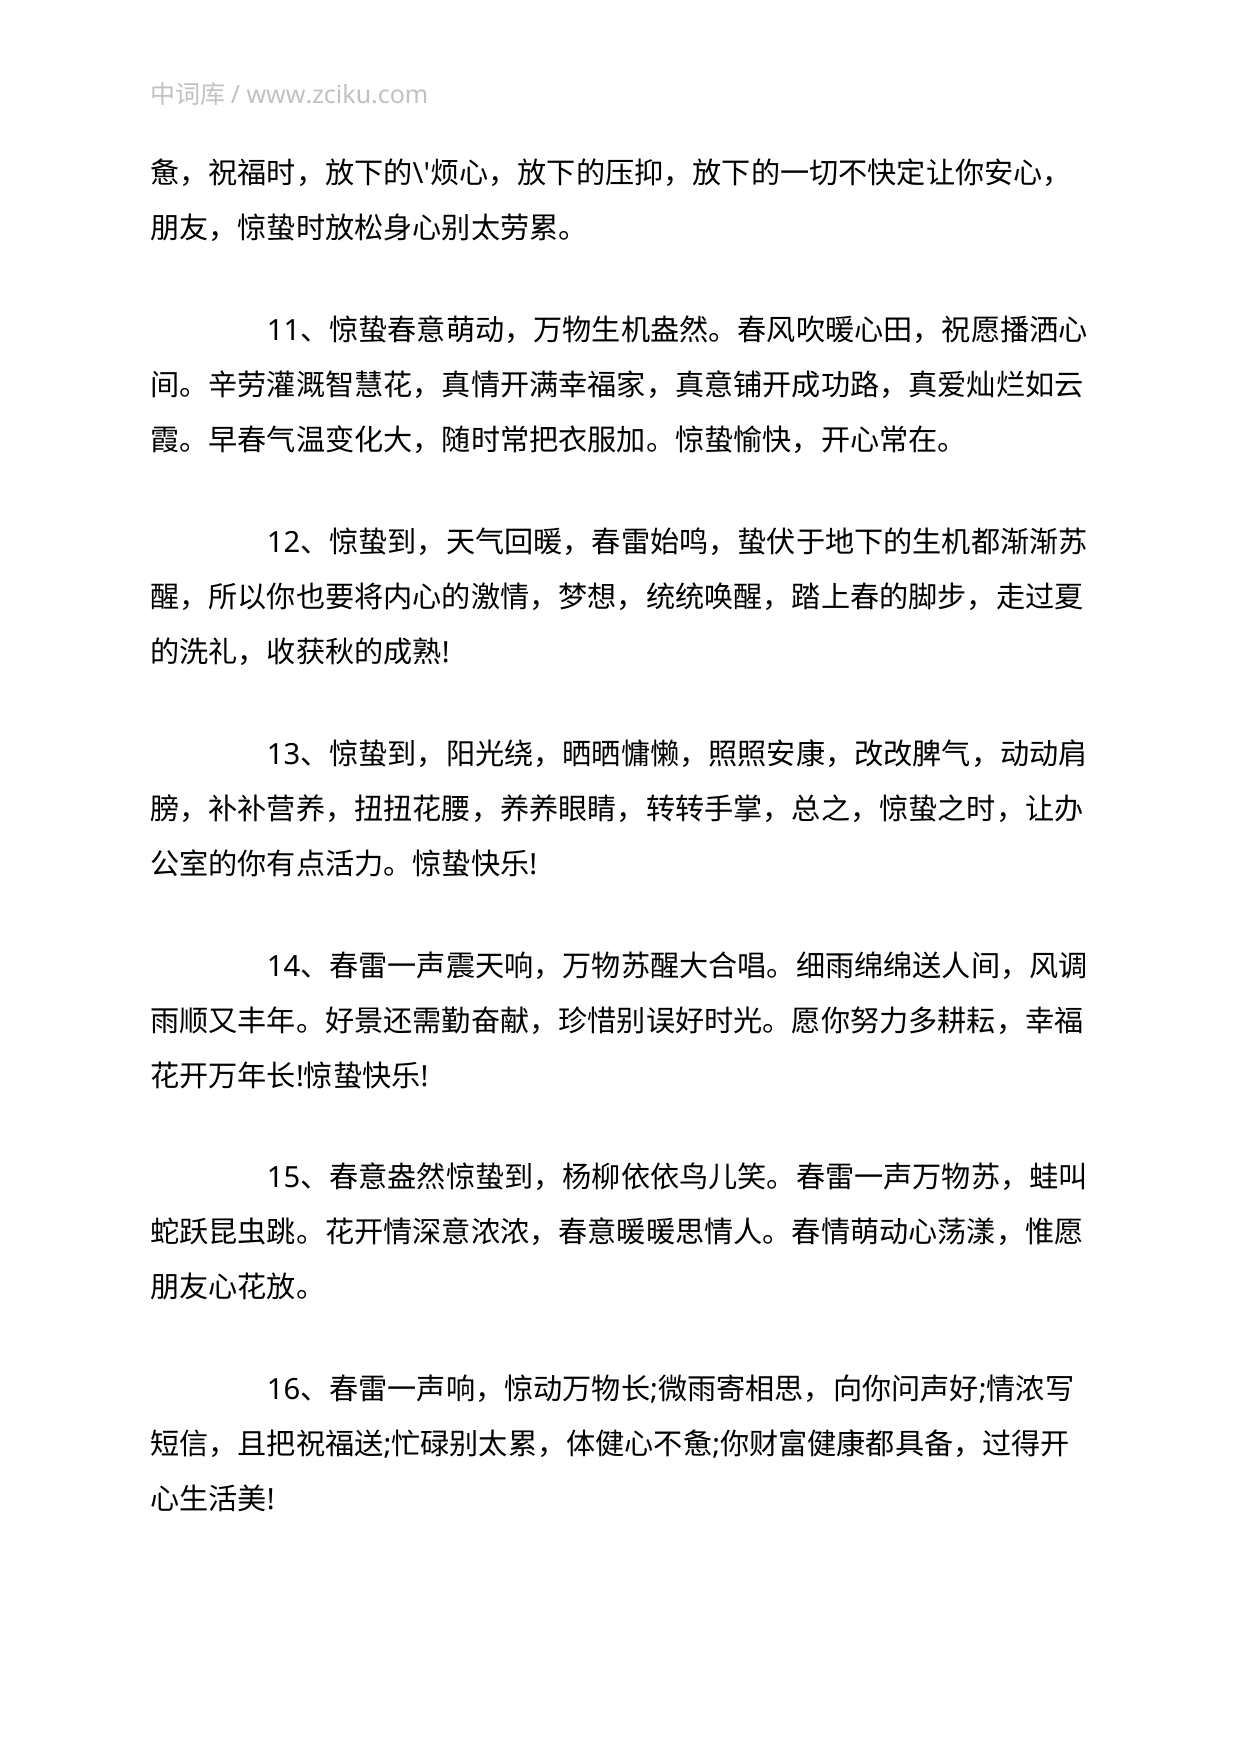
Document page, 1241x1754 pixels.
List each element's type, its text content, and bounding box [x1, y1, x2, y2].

text 14、春雷一声震天响，万物苏醒大合唱。细雨绵绵送人间，风调雨顺又丰年。好景还需勤奋献，珍惜别误好时光。愿你努力多耕耘，幸福花开万年长!惊蛰快乐! [150, 942, 1090, 1094]
text 13、惊蛰到，阳光绕，晒晒慵懒，照照安康，改改脾气，动动肩膀，补补营养，扭扭花腰，养养眼睛，转转手掌，总之，惊蛰之时，让办公室的你有点活力。惊蛰快乐! [150, 730, 1090, 883]
text 11、惊蛰春意萌动，万物生机盎然。春风吹暖心田，祝愿播洒心间。辛劳灌溉智慧花，真情开满幸福家，真意铺开成功路，真爱灿烂如云霞。早春气温变化大，随时常把衣服加。惊蛰愉快，开心常在。 [150, 307, 1090, 459]
text 16、春雷一声响，惊动万物长;微雨寄相思，向你问声好;情浓写短信，且把祝福送;忙碌别太累，体健心不惫;你财富健康都具备，过得开心生活美! [150, 1366, 1090, 1518]
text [150, 150, 1090, 247]
text 12、惊蛰到，天气回暖，春雷始鸣，蛰伏于地下的生机都渐渐苏醒，所以你也要将内心的激情，梦想，统统唤醒，踏上春的脚步，走过夏的洗礼，收获秋的成熟! [150, 518, 1090, 671]
text 15、春意盎然惊蛰到，杨柳依依鸟儿笑。春雷一声万物苏，蛙叫蛇跃昆虫跳。花开情深意浓浓，春意暖暖思情人。春情萌动心荡漾，惟愿朋友心花放。 [150, 1154, 1090, 1306]
